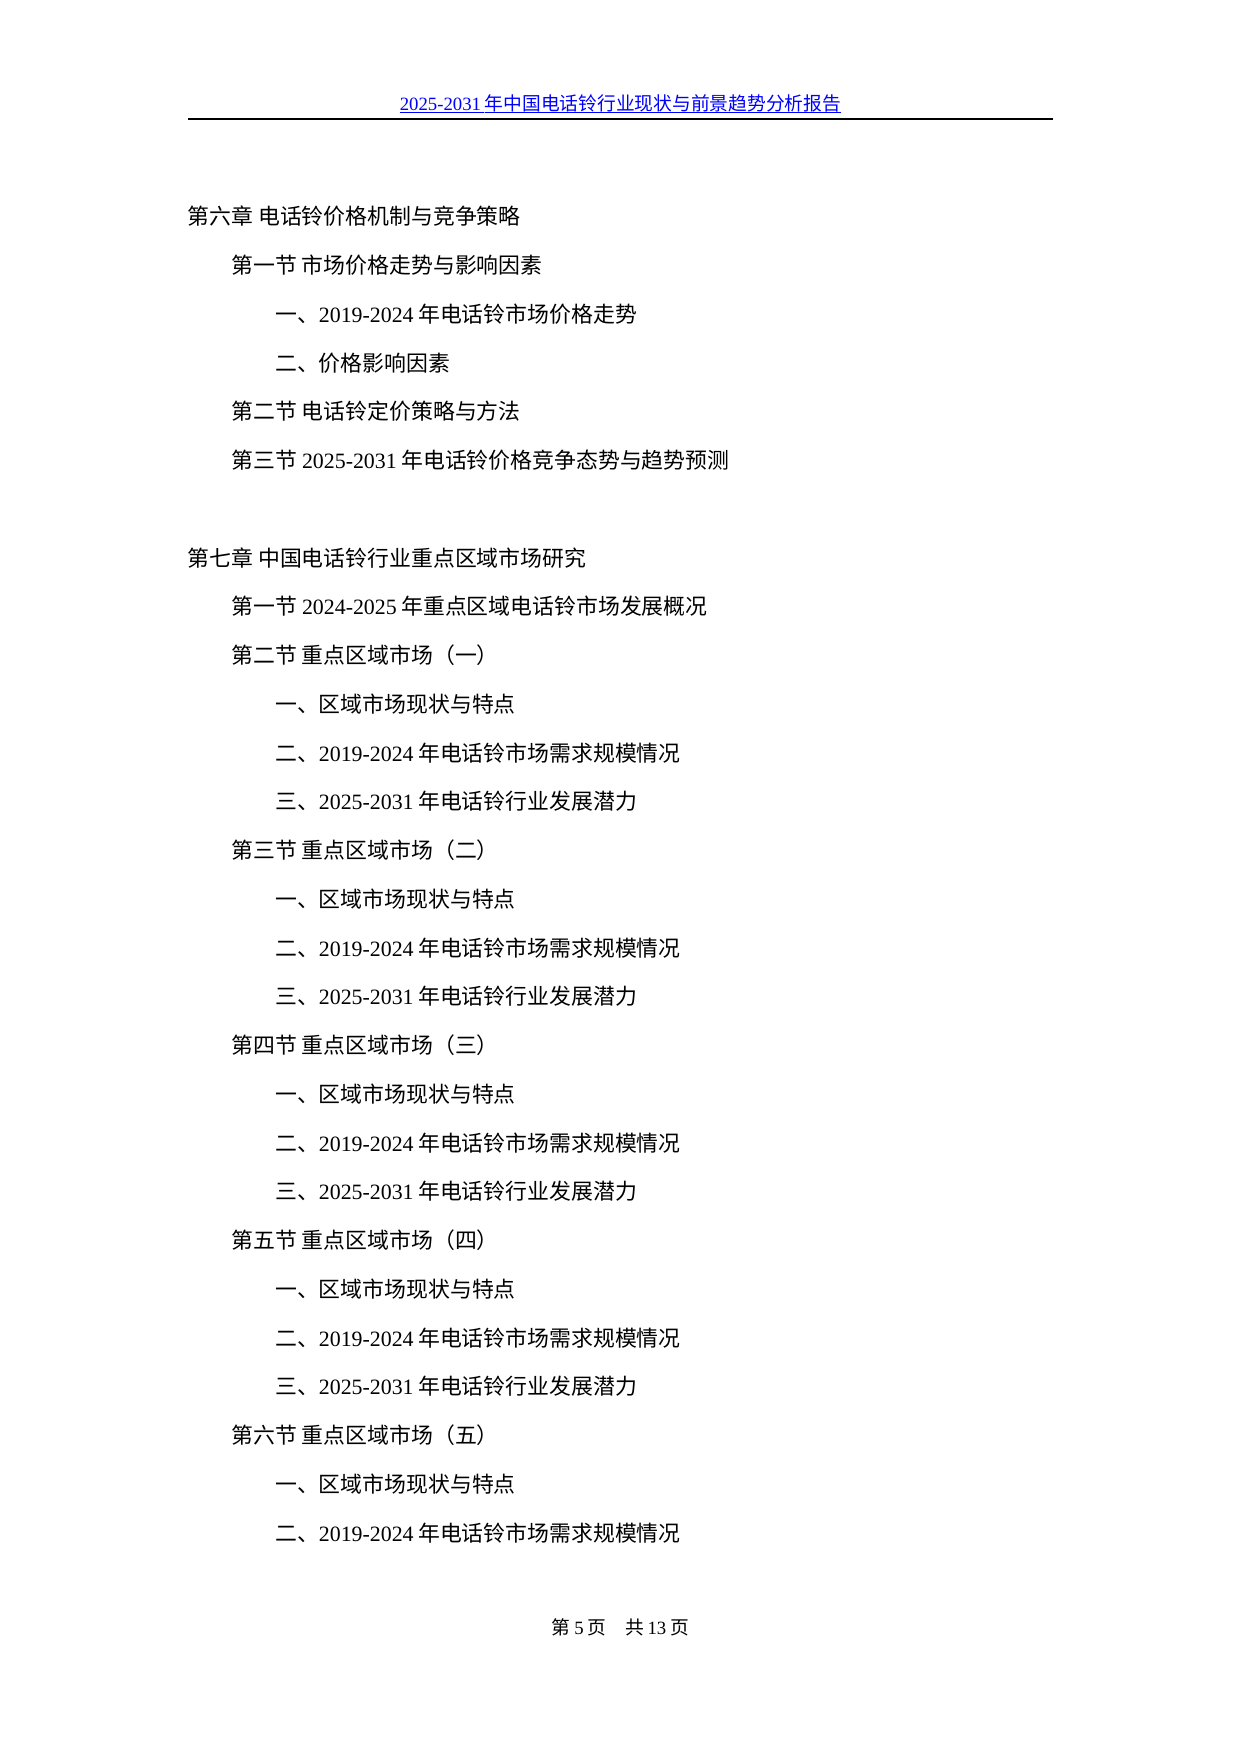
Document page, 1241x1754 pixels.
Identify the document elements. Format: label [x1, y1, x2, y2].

text [187, 150, 1053, 1548]
